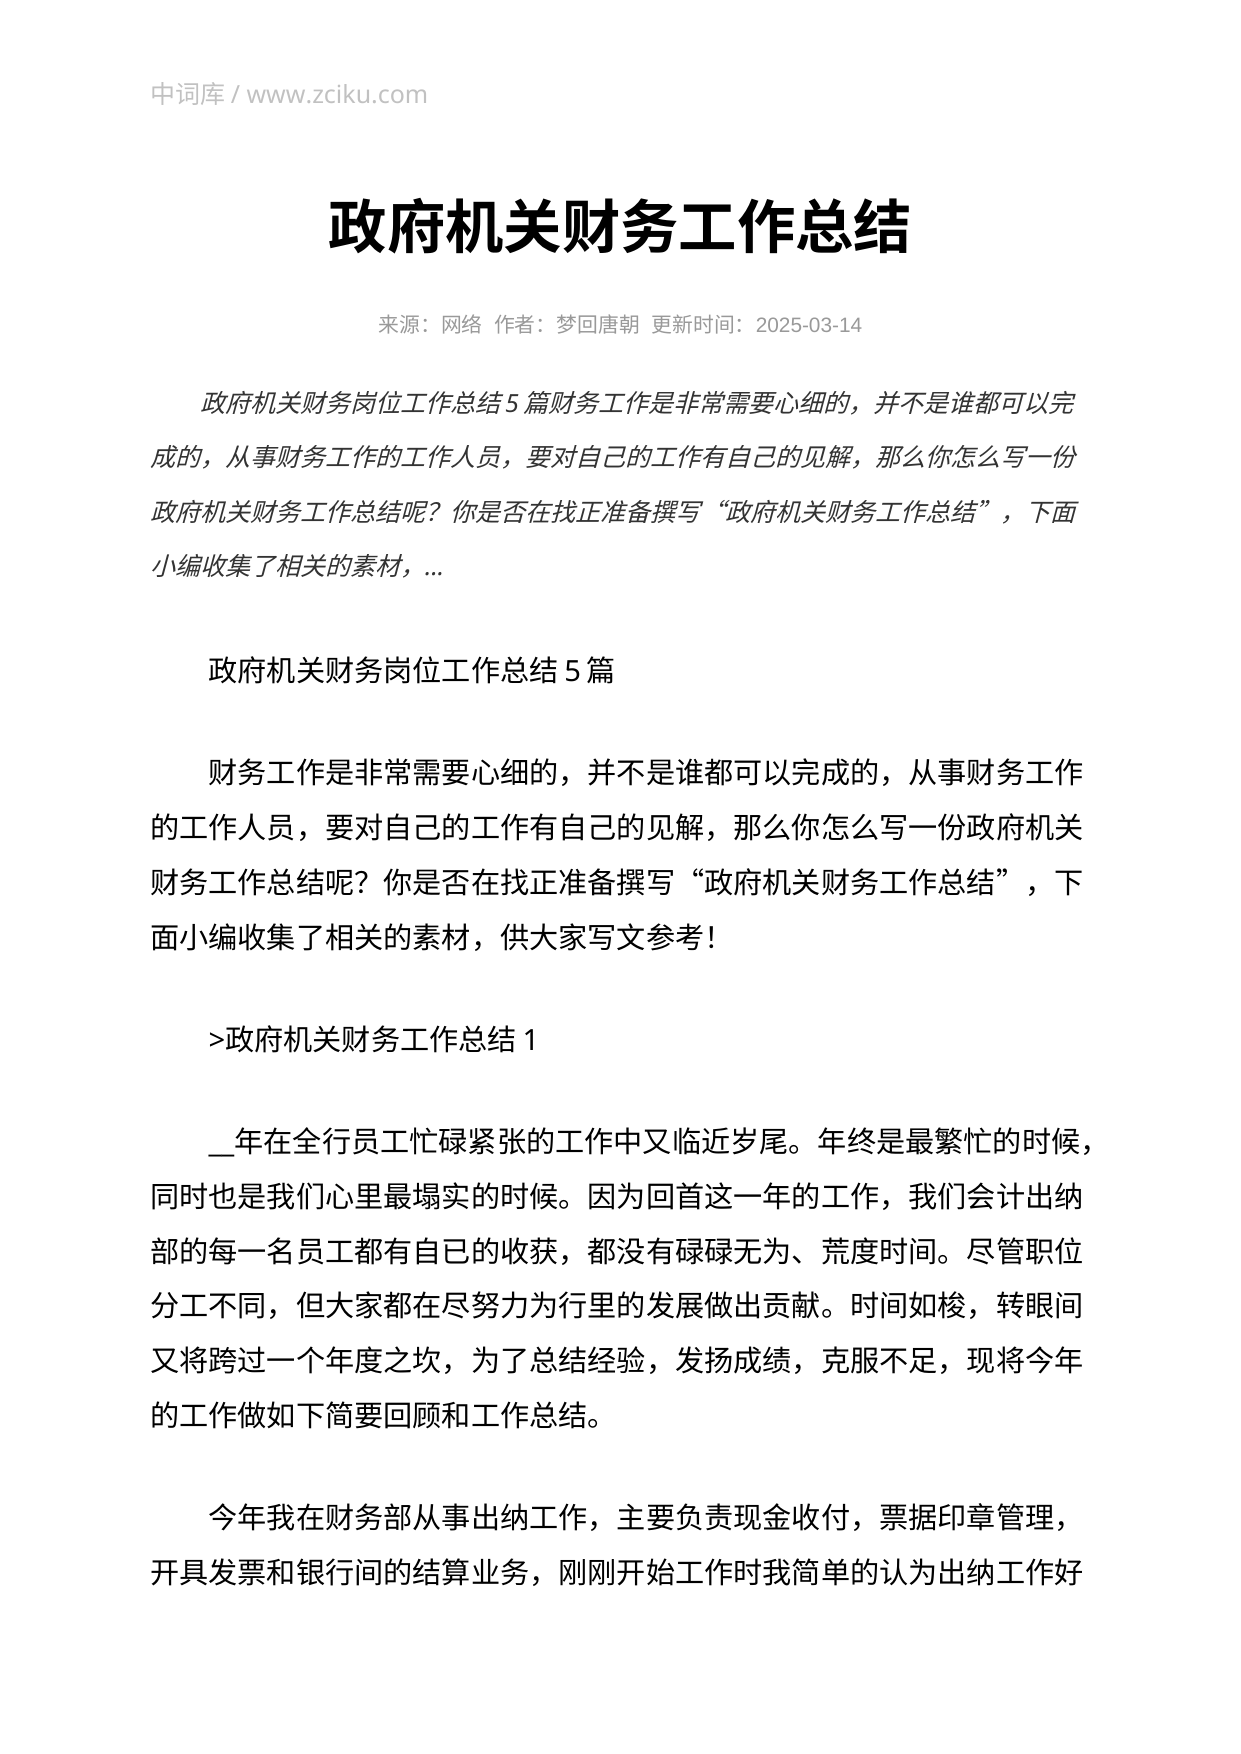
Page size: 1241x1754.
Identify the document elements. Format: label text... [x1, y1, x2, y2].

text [150, 1494, 1090, 1592]
text 政府机关财务岗位工作总结5篇 [150, 648, 1090, 690]
text 财务工作是非常需要心细的，并不是谁都可以完成的，从事财务工作的工作人员，要对自己的工作有自己的见解，那么你怎么写一份政府机关财务工作总结呢？你是否在找正准备撰写“政府机关财务工作总结”，下面小编收集了相关的素材，供大家写文参考！ [150, 750, 1090, 957]
text __年在全行员工忙碌紧张的工作中又临近岁尾。年终是最繁忙的时候，同时也是我们心里最塌实的时候。因为回首这一年的工作，我们会计出纳部的每一名员工都有自已的收获，都没有碌碌无为、荒度时间。尽管职位分工不同，但大家都在尽努力为行里的发展做出贡献。时间如梭，转眼间又将跨过一个年度之坎，为了总结经验，发扬成绩，克服不足，现将今年的工作做如下简要回顾和工作总结。 [150, 1118, 1090, 1435]
text 来源：网络 作者：梦回唐朝 更新时间：2025-03-14 [150, 313, 1090, 337]
subtitle 政府机关财务工作总结 [150, 181, 1090, 266]
text >政府机关财务工作总结1 [150, 1016, 1090, 1059]
text 政府机关财务岗位工作总结5篇财务工作是非常需要心细的，并不是谁都可以完成的，从事财务工作的工作人员，要对自己的工作有自己的见解，那么你怎么写一份政府机关财务工作总结呢？你是否在找正准备撰写“政府机关财务工作总结”，下面小编收集了相关的素材，... [150, 383, 1090, 583]
